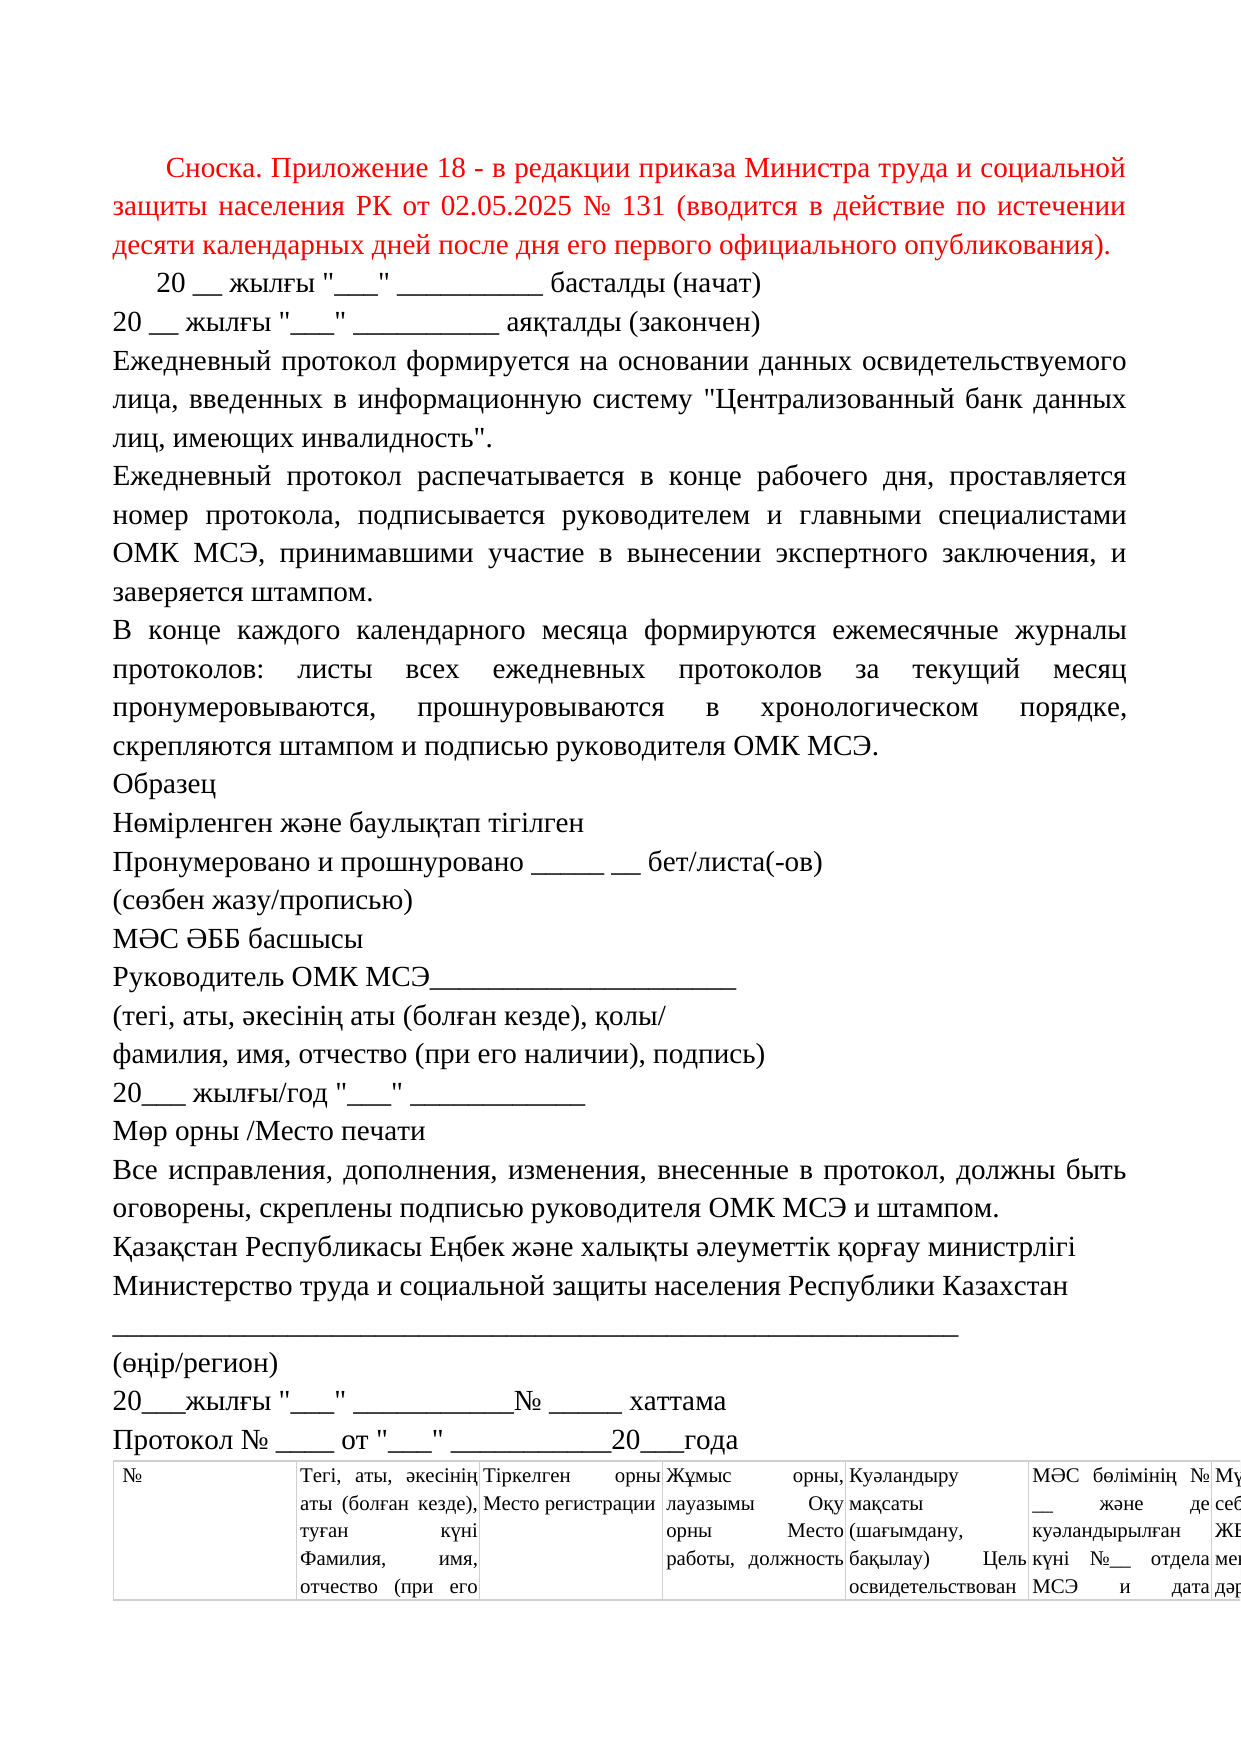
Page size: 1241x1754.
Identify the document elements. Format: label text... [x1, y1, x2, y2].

text Пронумеровано и прошнуровано _____ __ бет/листа(-ов) [112, 844, 1128, 877]
text 20 __ жылғы "___" __________ аяқталды (закончен) [112, 304, 1128, 338]
text Қазақстан Республикасы Еңбек және халықты әлеуметтік қорғау министрлігі [112, 1229, 1128, 1263]
text Мөр орны /Место печати [112, 1113, 1128, 1147]
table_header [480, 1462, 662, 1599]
text Ежедневный протокол распечатывается в конце рабочего дня, проставляется номер протокола, подписывается руководителем и главными специалистами ОМК МСЭ, принимавшими участие в вынесении экспертного заключения, и заверяется штампом. [112, 458, 1128, 607]
text (сөзбен жазу/прописью) [112, 882, 1128, 916]
text фамилия, имя, отчество (при его наличии), подпись) [112, 1036, 1128, 1070]
text Образец [112, 767, 1128, 800]
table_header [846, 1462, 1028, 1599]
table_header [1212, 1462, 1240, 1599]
text Протокол № ____ от "___" ___________20___года [112, 1422, 1128, 1455]
text Руководитель ОМК МСЭ_____________________ [112, 959, 1128, 993]
text Нөмірленген және баулықтап тігілген [112, 805, 1128, 839]
text 20 __ жылғы "___" __________ басталды (начат) [112, 266, 1128, 299]
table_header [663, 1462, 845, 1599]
text Ежедневный протокол формируется на основании данных освидетельствуемого лица, введенных в информационную систему "Централизованный банк данных лиц, имеющих инвалидность". [112, 343, 1128, 453]
text 20___жылғы "___" ___________№ _____ хаттама [112, 1383, 1128, 1417]
text Сноска. Приложение 18 - в редакции приказа Министра труда и социальной защиты населения РК от 02.05.2025 № 131 (вводится в действие по истечении десяти календарных дней после дня его первого официального опубликования). [112, 150, 1128, 261]
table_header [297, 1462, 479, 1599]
text В конце каждого календарного месяца формируются ежемесячные журналы протоколов: листы всех ежедневных протоколов за текущий месяц пронумеровываются, прошнуровываются в хронологическом порядке, скрепляются штампом и подписью руководителя ОМК МСЭ. [112, 612, 1128, 762]
text 20___ жылғы/год "___" ____________ [112, 1075, 1128, 1108]
text __________________________________________________________ (өңір/регион) [112, 1306, 1128, 1378]
text МӘС ӘББ басшысы [112, 921, 1128, 954]
text Все исправления, дополнения, изменения, внесенные в протокол, должны быть оговорены, скреплены подписью руководителя ОМК МСЭ и штампом. [112, 1152, 1128, 1224]
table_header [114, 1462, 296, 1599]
text (тегі, аты, әкесінің аты (болған кезде), қолы/ [112, 998, 1128, 1031]
text Министерство труда и социальной защиты населения Республики Казахстан [112, 1268, 1128, 1301]
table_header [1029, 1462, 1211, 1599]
